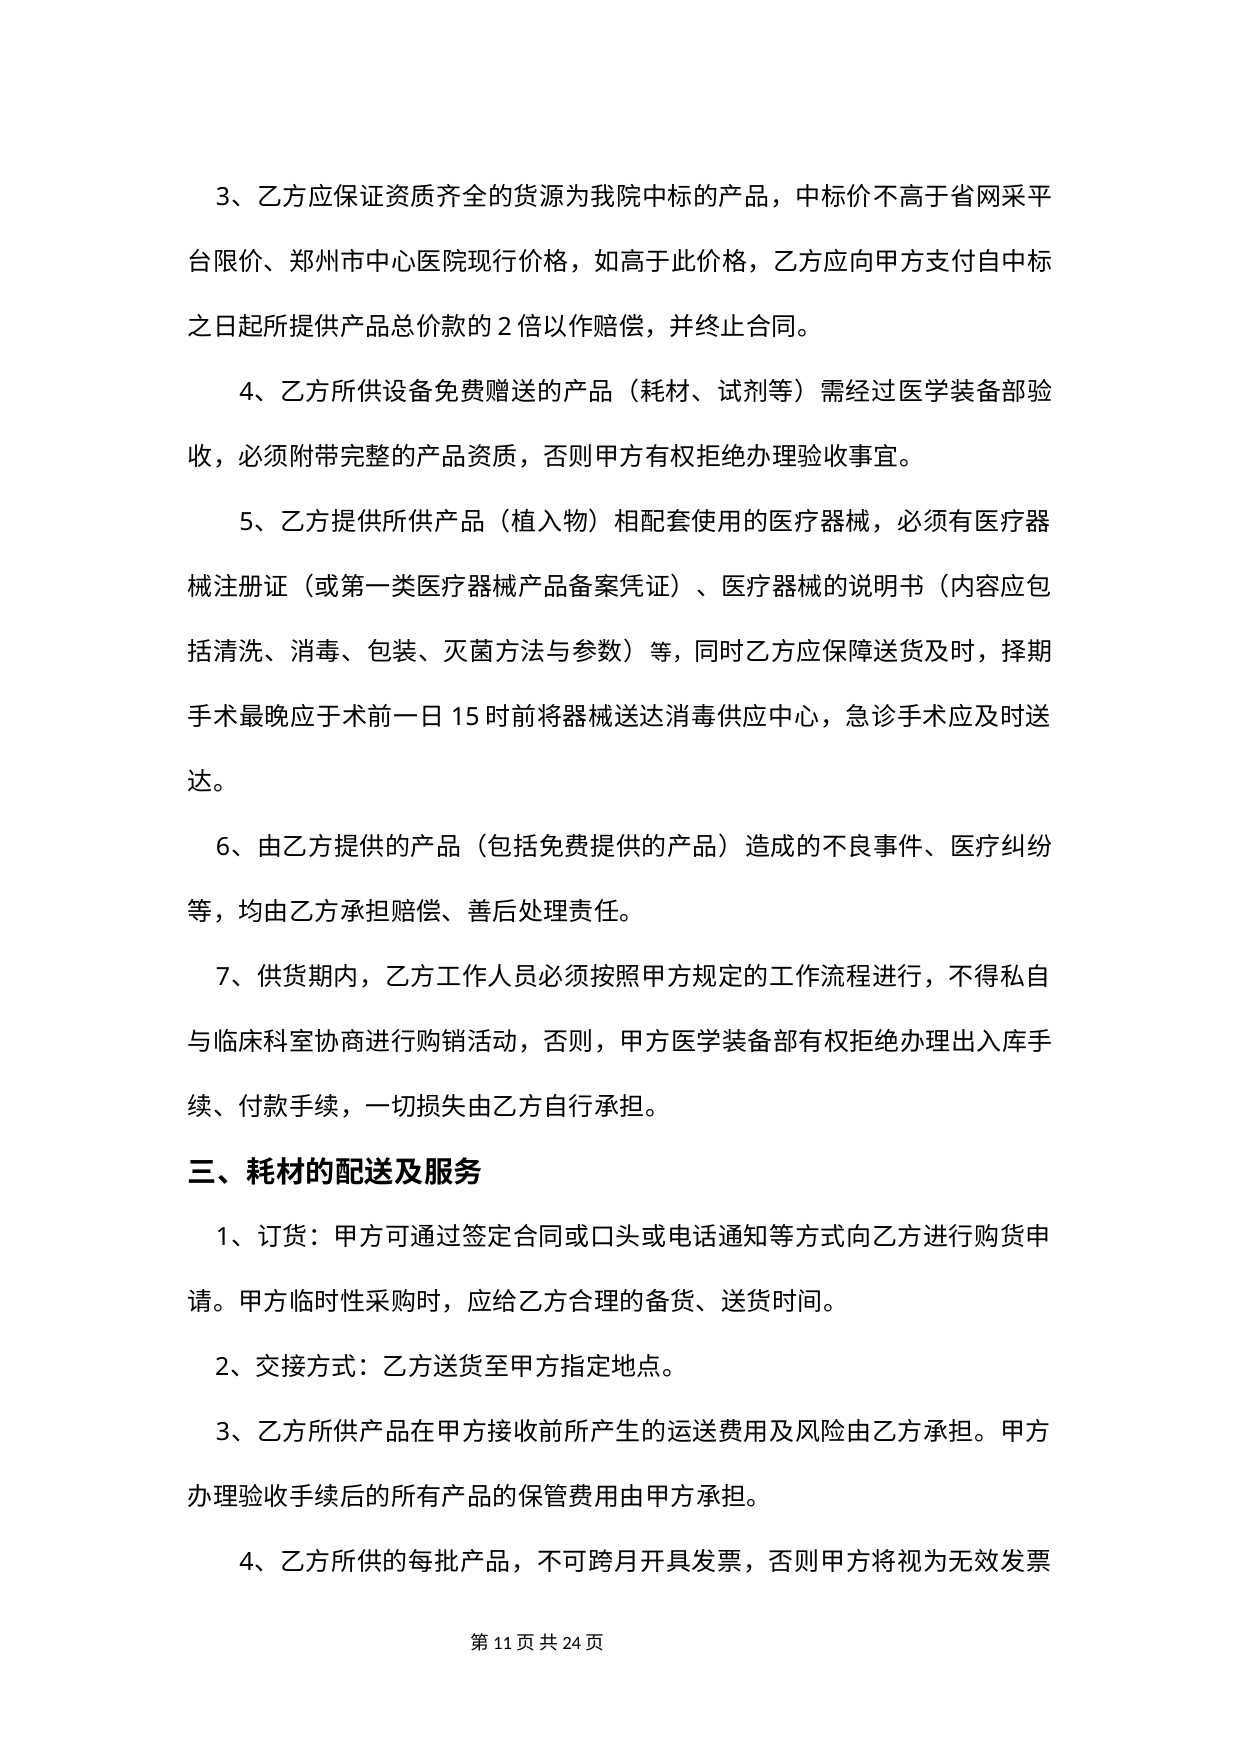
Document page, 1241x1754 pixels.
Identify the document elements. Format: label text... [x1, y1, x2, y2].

text 7、供货期内，乙方工作人员必须按照甲方规定的工作流程进行，不得私自与临床科室协商进行购销活动，否则，甲方医学装备部有权拒绝办理出入库手续、付款手续，一切损失由乙方自行承担。 [187, 942, 1053, 1137]
text 3、乙方应保证资质齐全的货源为我院中标的产品，中标价不高于省网采平台限价、郑州市中心医院现行价格，如高于此价格，乙方应向甲方支付自中标之日起所提供产品总价款的2倍以作赔偿，并终止合同。 [187, 162, 1053, 357]
text 3、乙方所供产品在甲方接收前所产生的运送费用及风险由乙方承担。甲方办理验收手续后的所有产品的保管费用由甲方承担。 [187, 1397, 1053, 1527]
text 三、耗材的配送及服务 1、订货：甲方可通过签定合同或口头或电话通知等方式向乙方进行购货申请。甲方临时性采购时，应给乙方合理的备货、送货时间。 2、交接方式：乙方送货至甲方指定地点。 [187, 1137, 1053, 1397]
text 6、由乙方提供的产品（包括免费提供的产品）造成的不良事件、医疗纠纷等，均由乙方承担赔偿、善后处理责任。 [187, 812, 1053, 942]
text 5、乙方提供所供产品（植入物）相配套使用的医疗器械，必须有医疗器械注册证（或第一类医疗器械产品备案凭证）、医疗器械的说明书（内容应包括清洗、消毒、包装、灭菌方法与参数）等，同时乙方应保障送货及时，择期手术最晚应于术前一日15时前将器械送达消毒供应中心，急诊手术应及时送达。 [187, 487, 1053, 812]
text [187, 1527, 1053, 1592]
text 4、乙方所供设备免费赠送的产品（耗材、试剂等）需经过医学装备部验收，必须附带完整的产品资质，否则甲方有权拒绝办理验收事宜。 [187, 357, 1053, 487]
